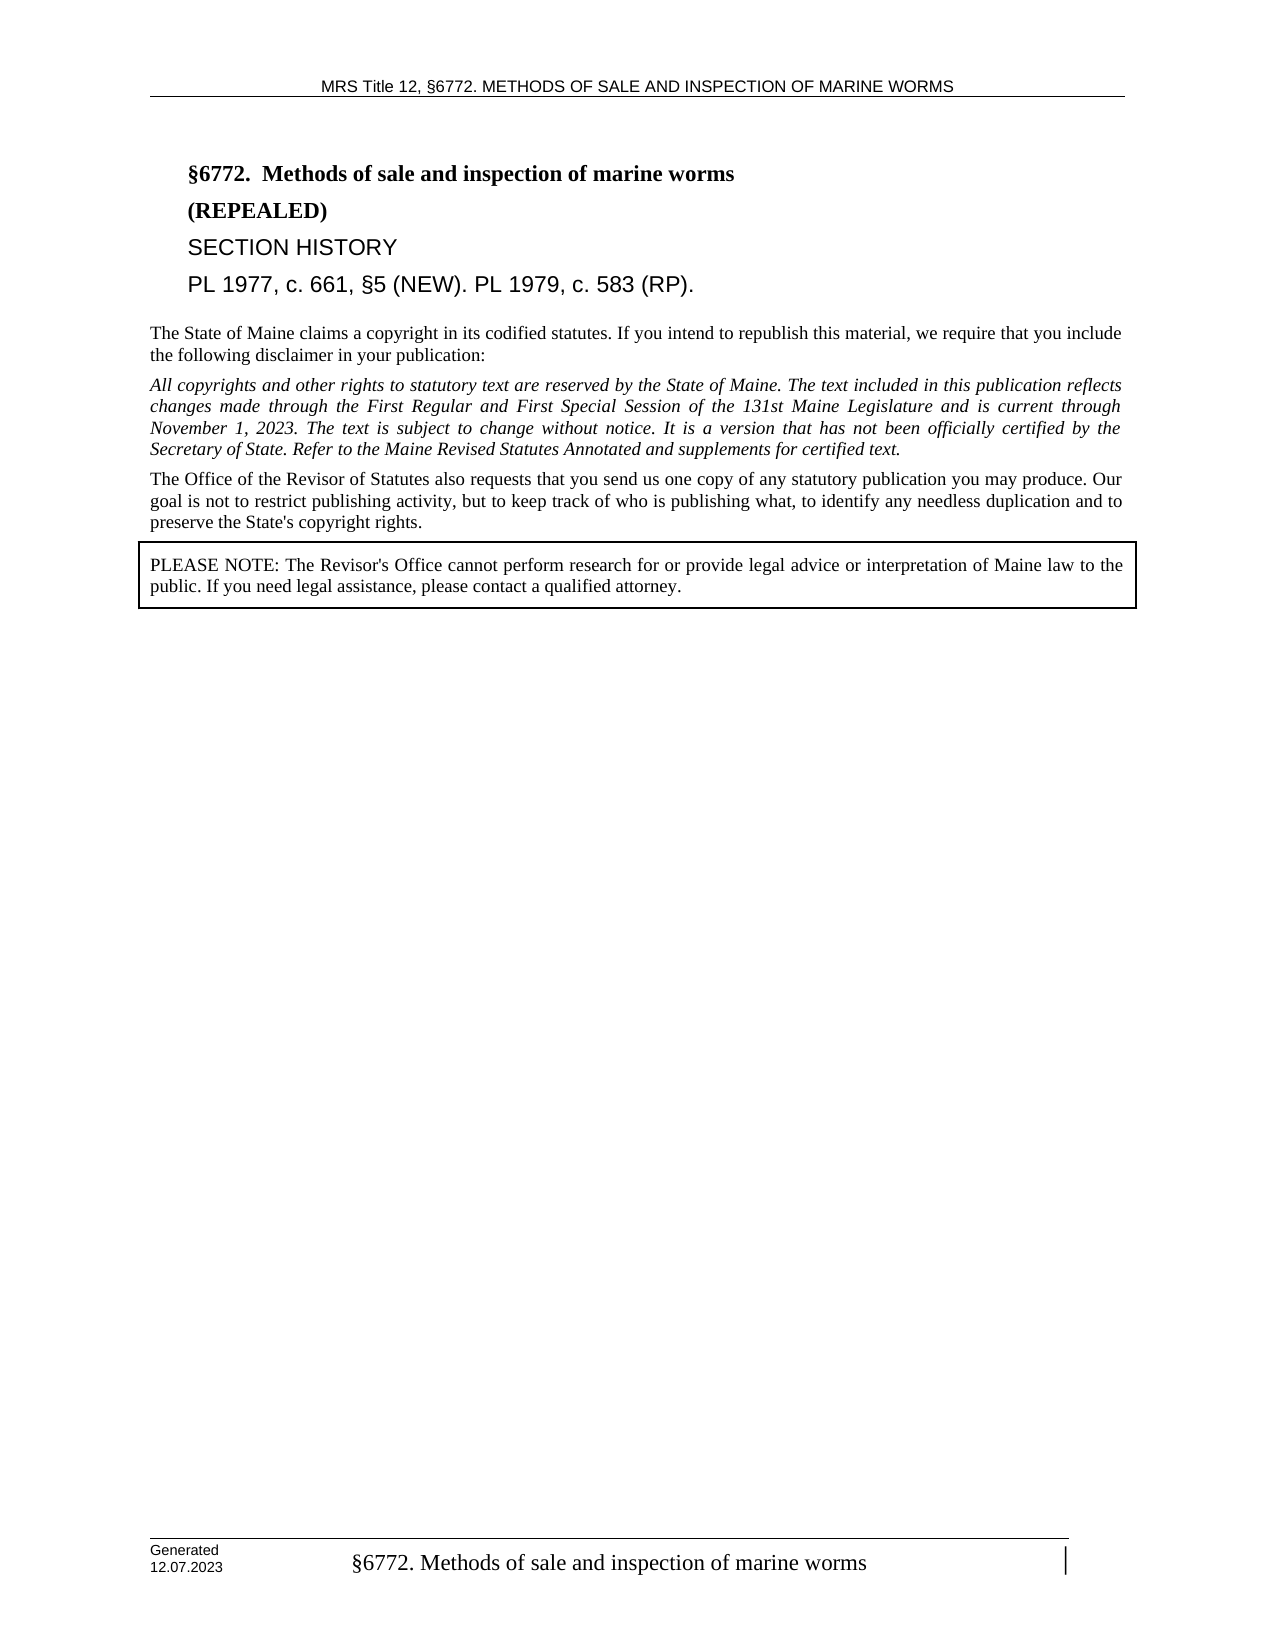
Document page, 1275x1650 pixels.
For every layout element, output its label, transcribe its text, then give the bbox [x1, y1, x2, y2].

text The State of Maine claims a copyright in its codified statutes. If you intend to republish this material, we require that you include the following disclaimer in your publication: [150, 322, 1125, 365]
text PLEASE NOTE: The Revisor's Office cannot perform research for or provide legal advice or interpretation of Maine law to the public. If you need legal assistance, please contact a qualified attorney. [140, 543, 1135, 607]
text SECTION HISTORY [187, 234, 1125, 260]
text The Office of the Revisor of Statutes also requests that you send us one copy of any statutory publication you may produce. Our goal is not to restrict publishing activity, but to keep track of who is publishing what, to identify any needless duplication and to preserve the State's copyright rights. [150, 468, 1125, 533]
text All copyrights and other rights to statutory text are reserved by the State of Maine. The text included in this publication reflects changes made through the First Regular and First Special Session of the 131st Maine Legislature and is current through November 1, 2023 . The text is subject to change without notice. It is a version that has not been officially certified by the Secretary of State. Refer to the Maine Revised Statutes Annotated and supplements for certified text. [150, 373, 1125, 460]
text PL 1977, c. 661, §5 (NEW). PL 1979, c. 583 (RP). [187, 271, 1125, 297]
text §6772. Methods of sale and inspection of marine worms [187, 160, 1125, 187]
text (REPEALED) [187, 197, 1125, 223]
